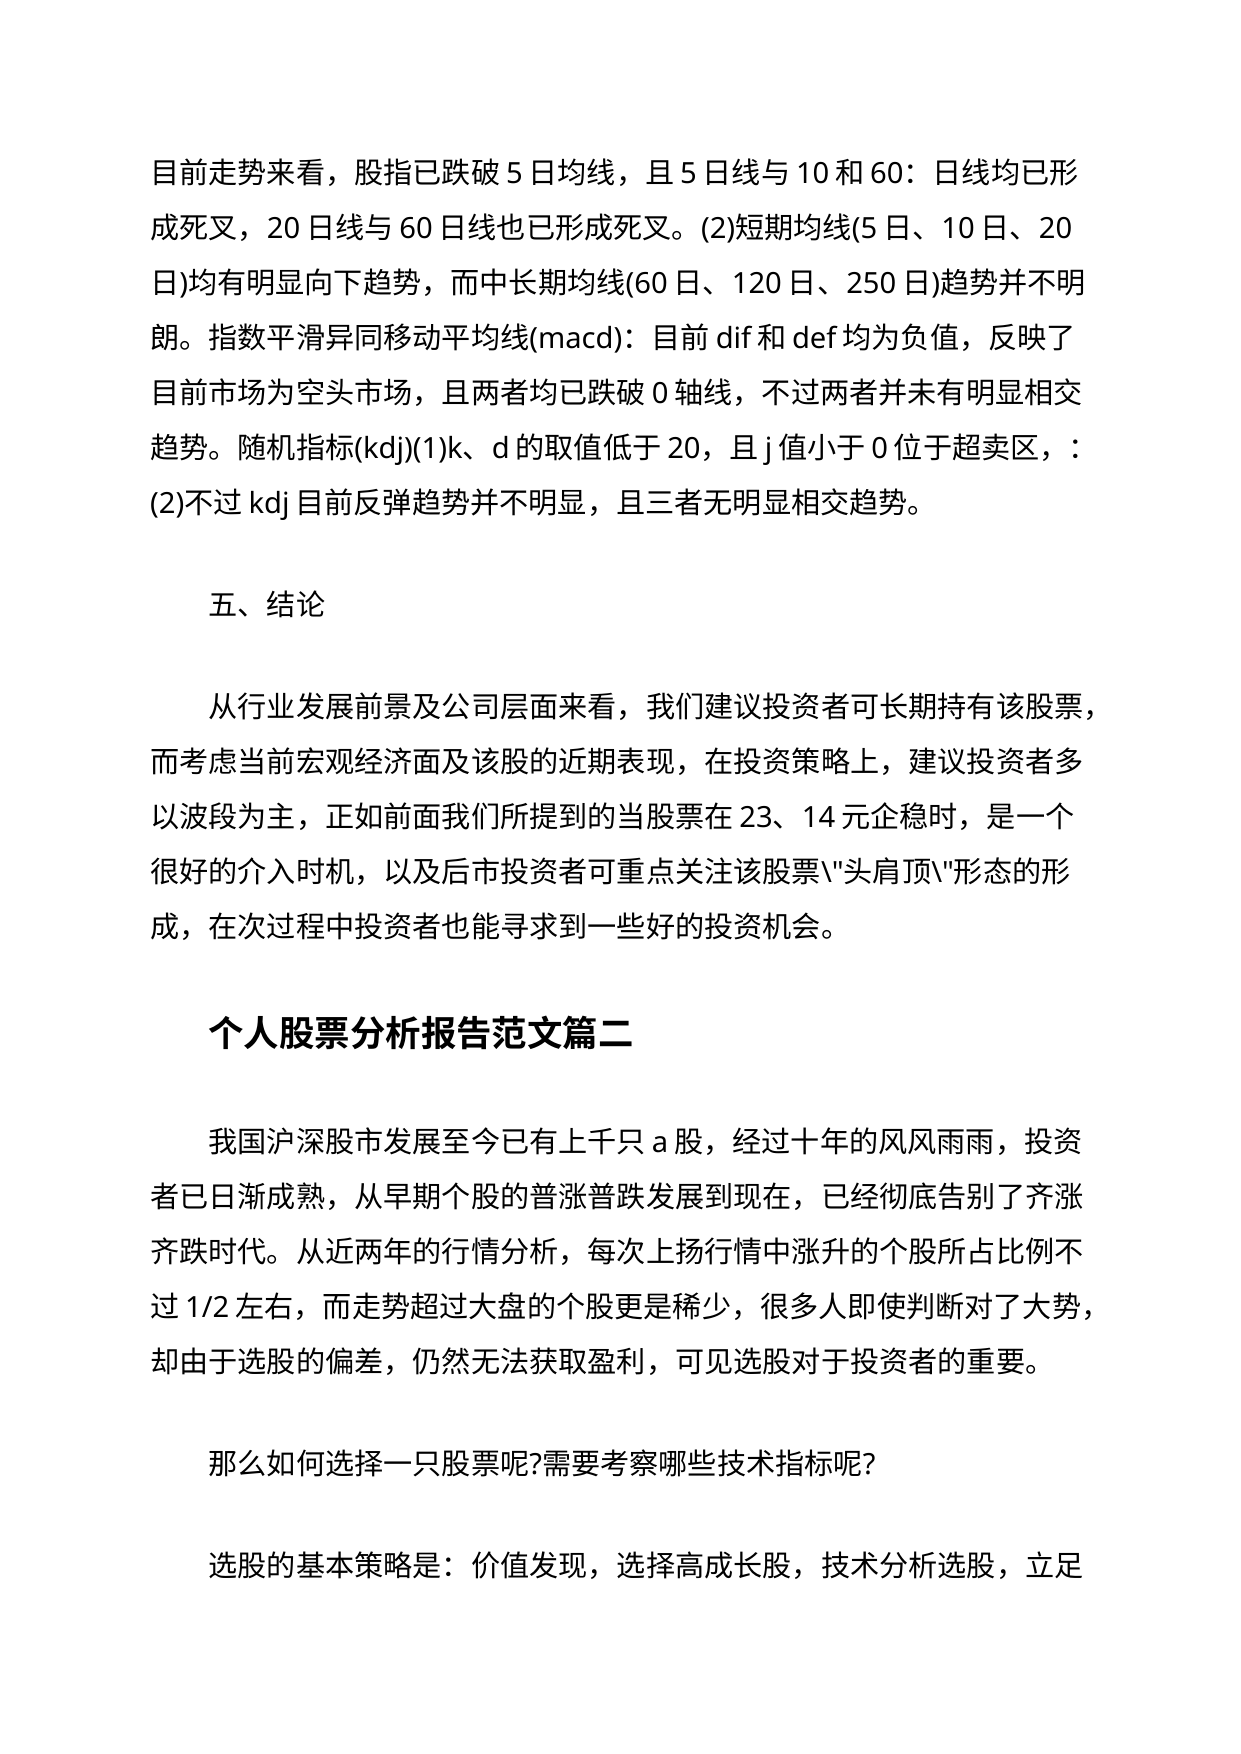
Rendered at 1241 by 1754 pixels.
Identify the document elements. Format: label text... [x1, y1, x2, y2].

text 那么如何选择一只股票呢?需要考察哪些技术指标呢? [150, 1440, 1090, 1483]
text 从行业发展前景及公司层面来看，我们建议投资者可长期持有该股票，而考虑当前宏观经济面及该股的近期表现，在投资策略上，建议投资者多以波段为主，正如前面我们所提到的当股票在23、14元企稳时，是一个很好的介入时机，以及后市投资者可重点关注该股票\"头肩顶\"形态的形成，在次过程中投资者也能寻求到一些好的投资机会。 [150, 684, 1090, 946]
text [150, 150, 1090, 522]
text 五、结论 [150, 582, 1090, 624]
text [150, 1542, 1090, 1584]
text 我国沪深股市发展至今已有上千只a股，经过十年的风风雨雨，投资者已日渐成熟，从早期个股的普涨普跌发展到现在，已经彻底告别了齐涨齐跌时代。从近两年的行情分析，每次上扬行情中涨升的个股所占比例不过1/2左右，而走势超过大盘的个股更是稀少，很多人即使判断对了大势，却由于选股的偏差，仍然无法获取盈利，可见选股对于投资者的重要。 [150, 1119, 1090, 1381]
text 个人股票分析报告范文篇二 [150, 1005, 1090, 1057]
